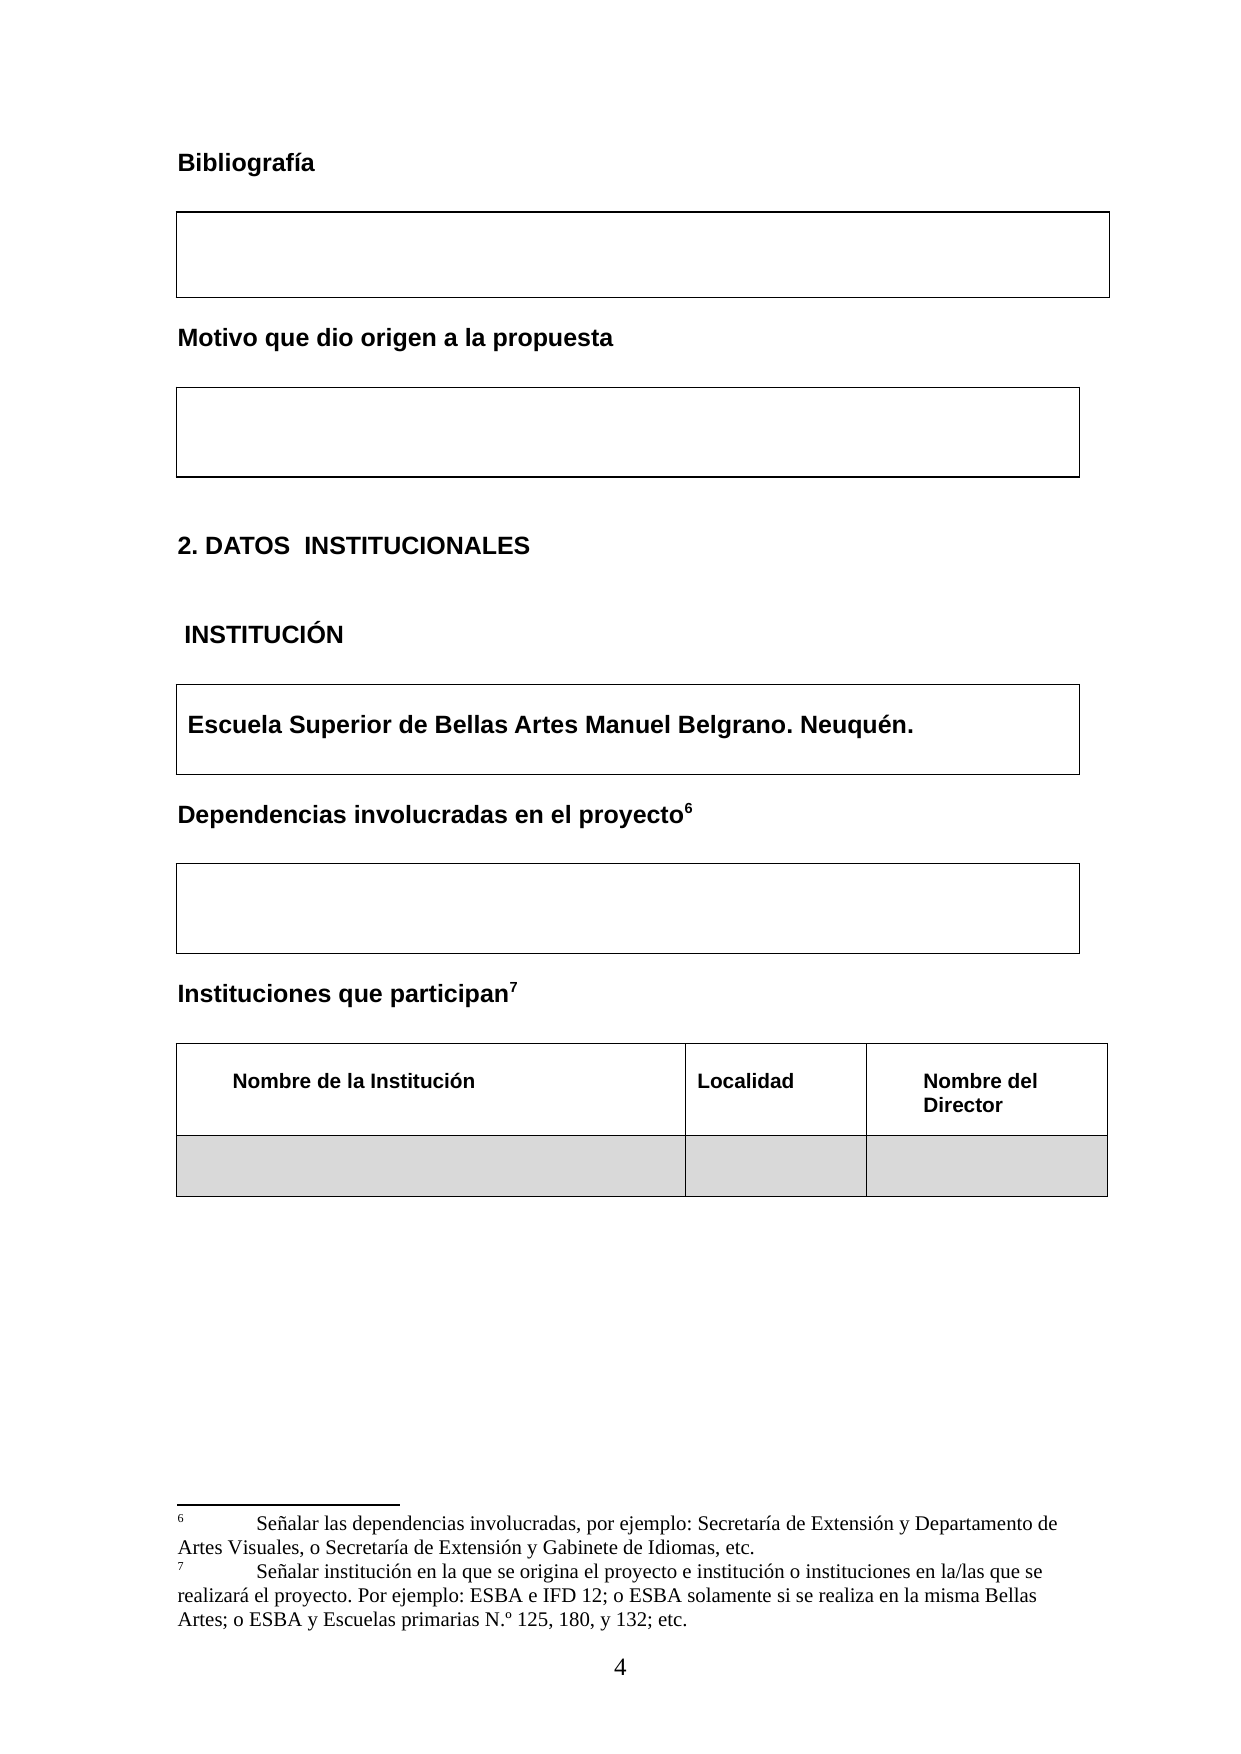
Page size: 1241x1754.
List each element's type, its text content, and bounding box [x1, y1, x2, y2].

table_cell [686, 1136, 866, 1196]
subtitle 2. DATOS INSTITUCIONALES [177, 531, 1063, 560]
table_header Escuela Superior de Bellas Artes Manuel Belgrano. Neuquén. [177, 685, 1079, 773]
table_header Nombre de la Institución [177, 1044, 685, 1135]
table_header [177, 864, 1079, 953]
table_cell [177, 1136, 685, 1196]
subtitle Dependencias involucradas en el proyecto [177, 799, 1063, 828]
table_header [177, 388, 1079, 476]
table_header [177, 213, 1109, 297]
table_header Localidad [686, 1044, 866, 1135]
table_header Nombre del Director [867, 1044, 1107, 1135]
subtitle INSTITUCIÓN [177, 620, 1063, 649]
subtitle Bibliografía [177, 148, 1063, 176]
subtitle Instituciones que participan [177, 979, 1063, 1008]
subtitle Motivo que dio origen a la propuesta [177, 323, 1063, 352]
table_cell [867, 1136, 1107, 1196]
